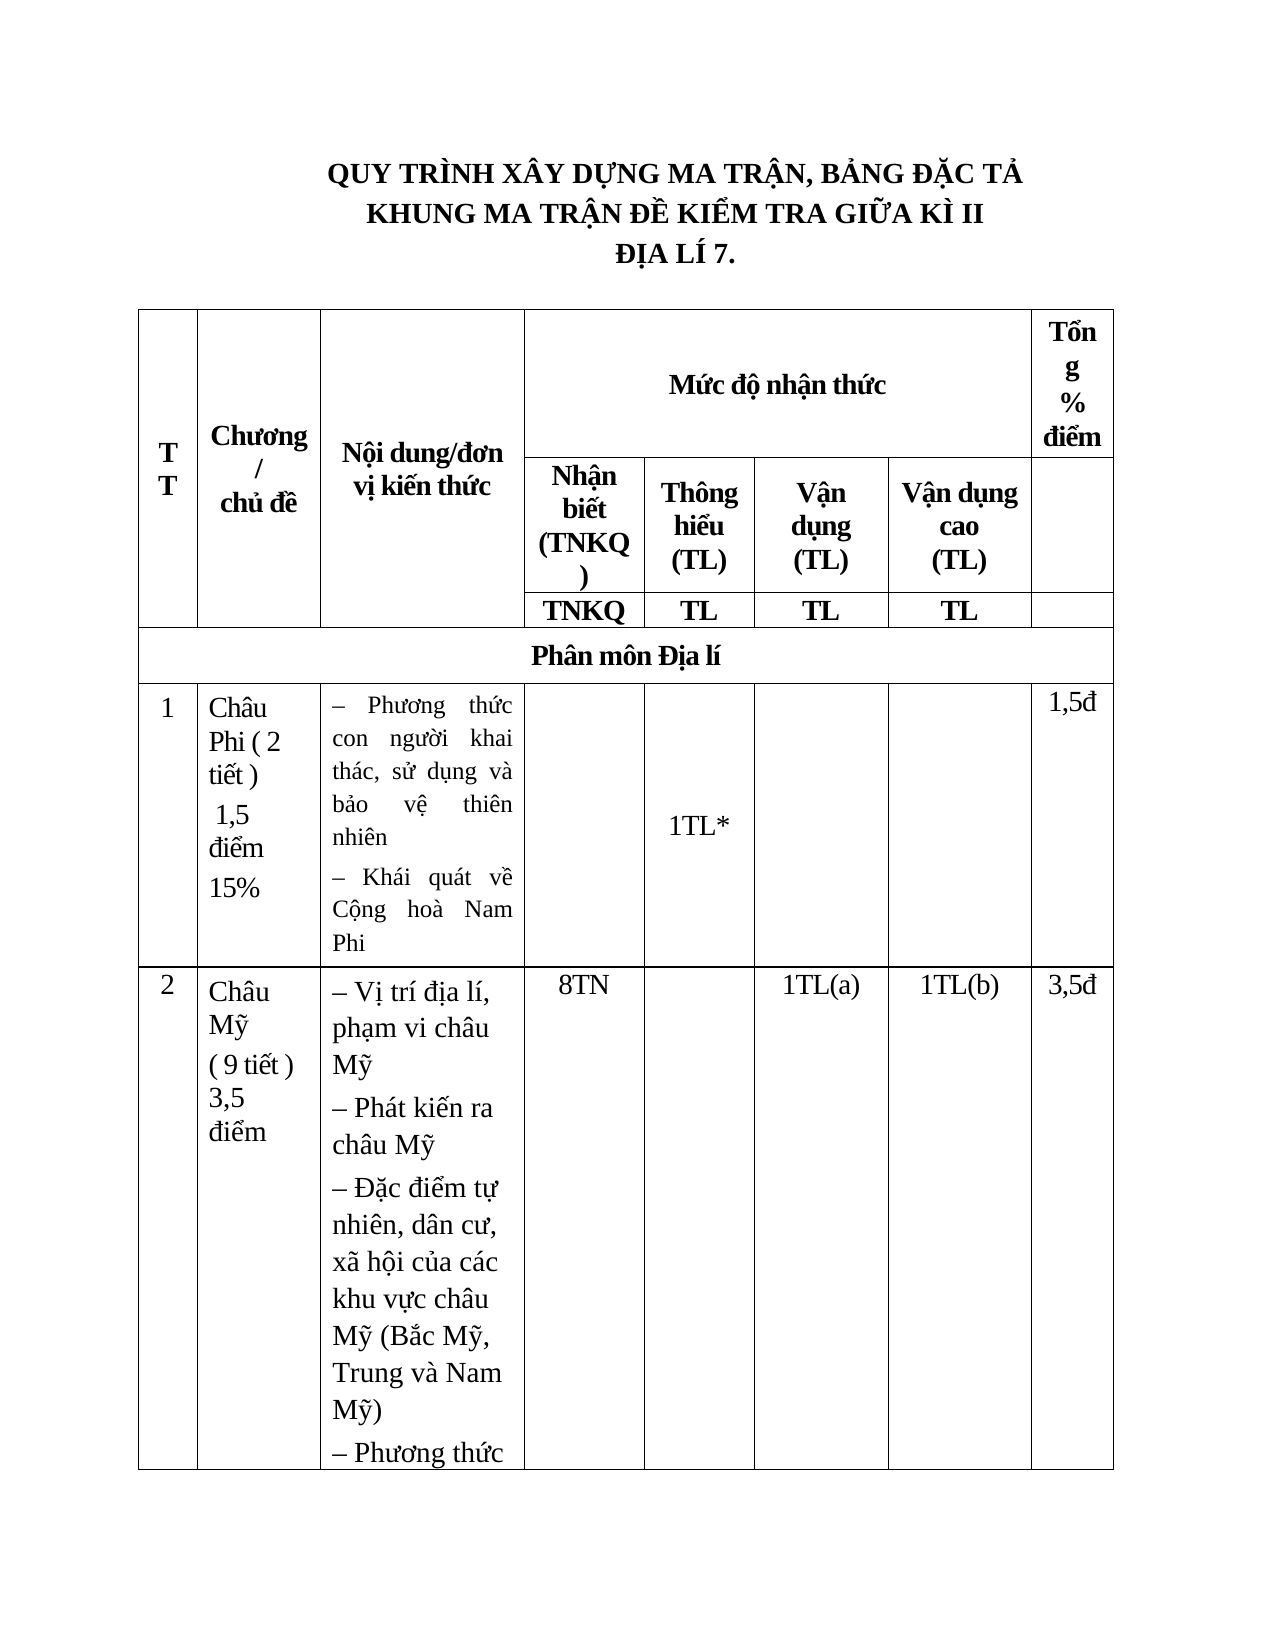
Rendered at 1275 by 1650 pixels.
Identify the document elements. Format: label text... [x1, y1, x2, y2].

table_cell TL [889, 593, 1031, 627]
table_cell [1032, 593, 1113, 627]
table_cell TL [645, 593, 754, 627]
table_header Mức độ nhận thức [525, 310, 1031, 457]
table_cell [889, 684, 1031, 966]
table_cell Vận dụng cao (TL) [889, 458, 1031, 592]
table_cell 2 [139, 968, 197, 1468]
table_cell 3,5đ [1032, 968, 1113, 1468]
table_cell 1TL* [645, 684, 754, 966]
table_cell TL [755, 593, 888, 627]
text QUY TRÌNH XÂY DỰNG MA TRẬN, BẢNG ĐẶC TẢ [150, 156, 1125, 190]
table_header TT [139, 310, 197, 627]
table_cell Châu Phi ( 2 tiết ) 1,5 điểm 15% [198, 684, 320, 966]
table_cell 1 [139, 684, 197, 966]
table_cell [321, 968, 524, 1468]
table_cell Thông hiểu (TL) [645, 458, 754, 592]
table_cell [525, 684, 644, 966]
table_header Tổng % điểm [1032, 310, 1113, 457]
table_cell Phân môn Địa lí [139, 628, 1113, 683]
table_header Chương/ chủ đề [198, 310, 320, 627]
table_cell – Phương thức con người khai thác, sử dụng và bảo vệ thiên nhiên – Khái quát về Cộng hoà Nam Phi [321, 684, 524, 966]
table_cell Nhận biết (TNKQ) [525, 458, 644, 592]
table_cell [198, 968, 320, 1468]
table_cell TNKQ [525, 593, 644, 627]
table_cell 1,5đ [1032, 684, 1113, 966]
table_cell [1032, 458, 1113, 592]
table_header Nội dung/đơn vị kiến thức [321, 310, 524, 627]
table_cell 1TL(b) [889, 968, 1031, 1468]
table_cell [755, 684, 888, 966]
table_cell 8TN [525, 968, 644, 1468]
text KHUNG MA TRẬN ĐỀ KIỂM TRA GIỮA KÌ II [150, 196, 1125, 229]
text ĐỊA LÍ 7. [150, 236, 1125, 269]
table_cell Vận dụng (TL) [755, 458, 888, 592]
table_cell [645, 968, 754, 1468]
table_cell 1TL(a) [755, 968, 888, 1468]
